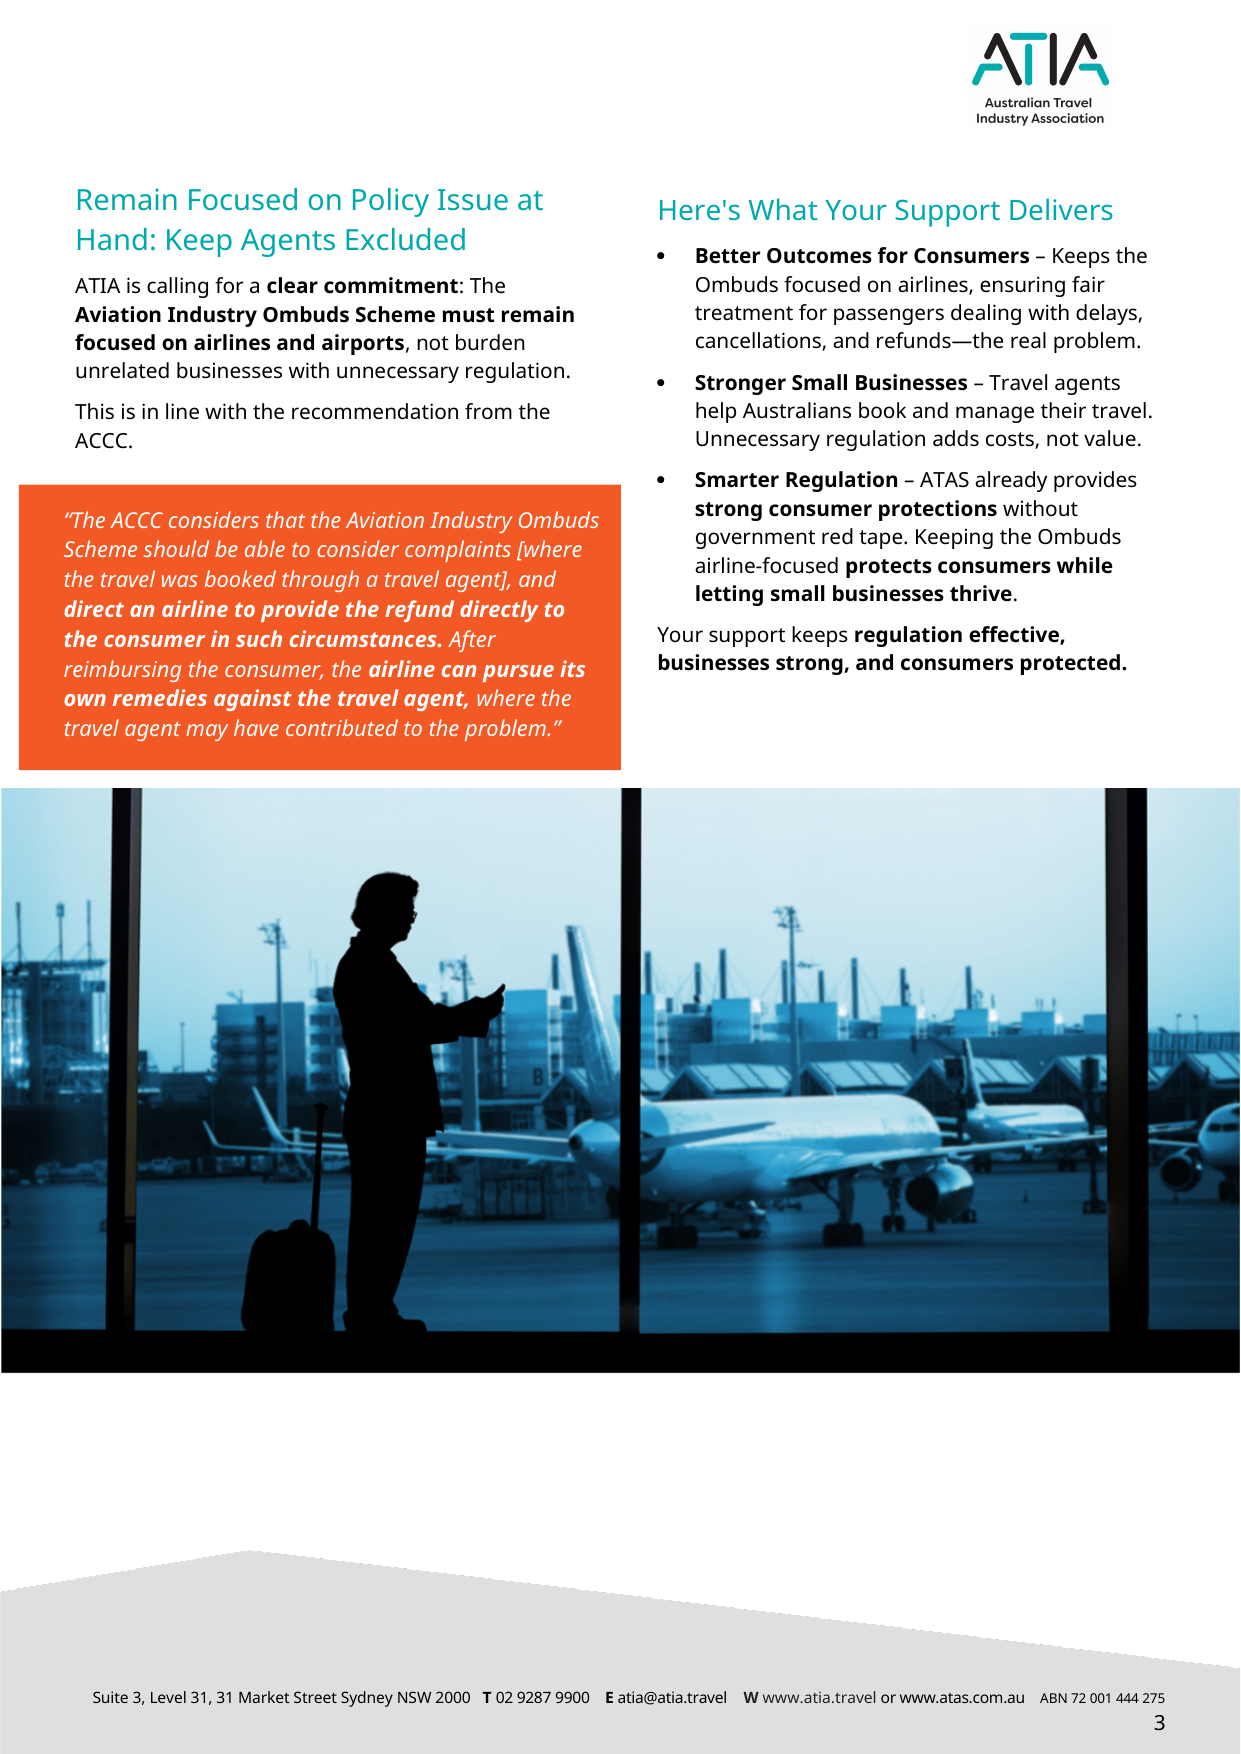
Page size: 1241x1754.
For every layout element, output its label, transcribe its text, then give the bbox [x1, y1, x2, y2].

text Your support keeps regulation effective, businesses strong, and consumers protected. [657, 620, 1165, 677]
list Stronger Small Businesses – Travel agents help Australians book and manage their travel. Unnecessary regulation adds costs, not value. [657, 368, 1165, 453]
text Here's What Your Support Delivers [657, 191, 1165, 229]
list Smarter Regulation – ATAS already provides strong consumer protections without government red tape. Keeping the Ombuds airline-focused protects consumers while letting small businesses thrive. [657, 465, 1165, 608]
text This is in line with the recommendation from the ACCC. [75, 397, 583, 454]
picture [963, 26, 1117, 131]
list Better Outcomes for Consumers – Keeps the Ombuds focused on airlines, ensuring fair treatment for passengers dealing with delays, cancellations, and refunds—the real problem. [657, 241, 1165, 355]
picture [1, 788, 1241, 1374]
text ATIA is calling for a clear commitment: The Aviation Industry Ombuds Scheme must remain focused on airlines and airports, not burden unrelated businesses with unnecessary regulation. [75, 271, 583, 385]
picture [0, 1550, 1241, 1754]
text Remain Focused on Policy Issue at Hand: Keep Agents Excluded [75, 179, 583, 259]
